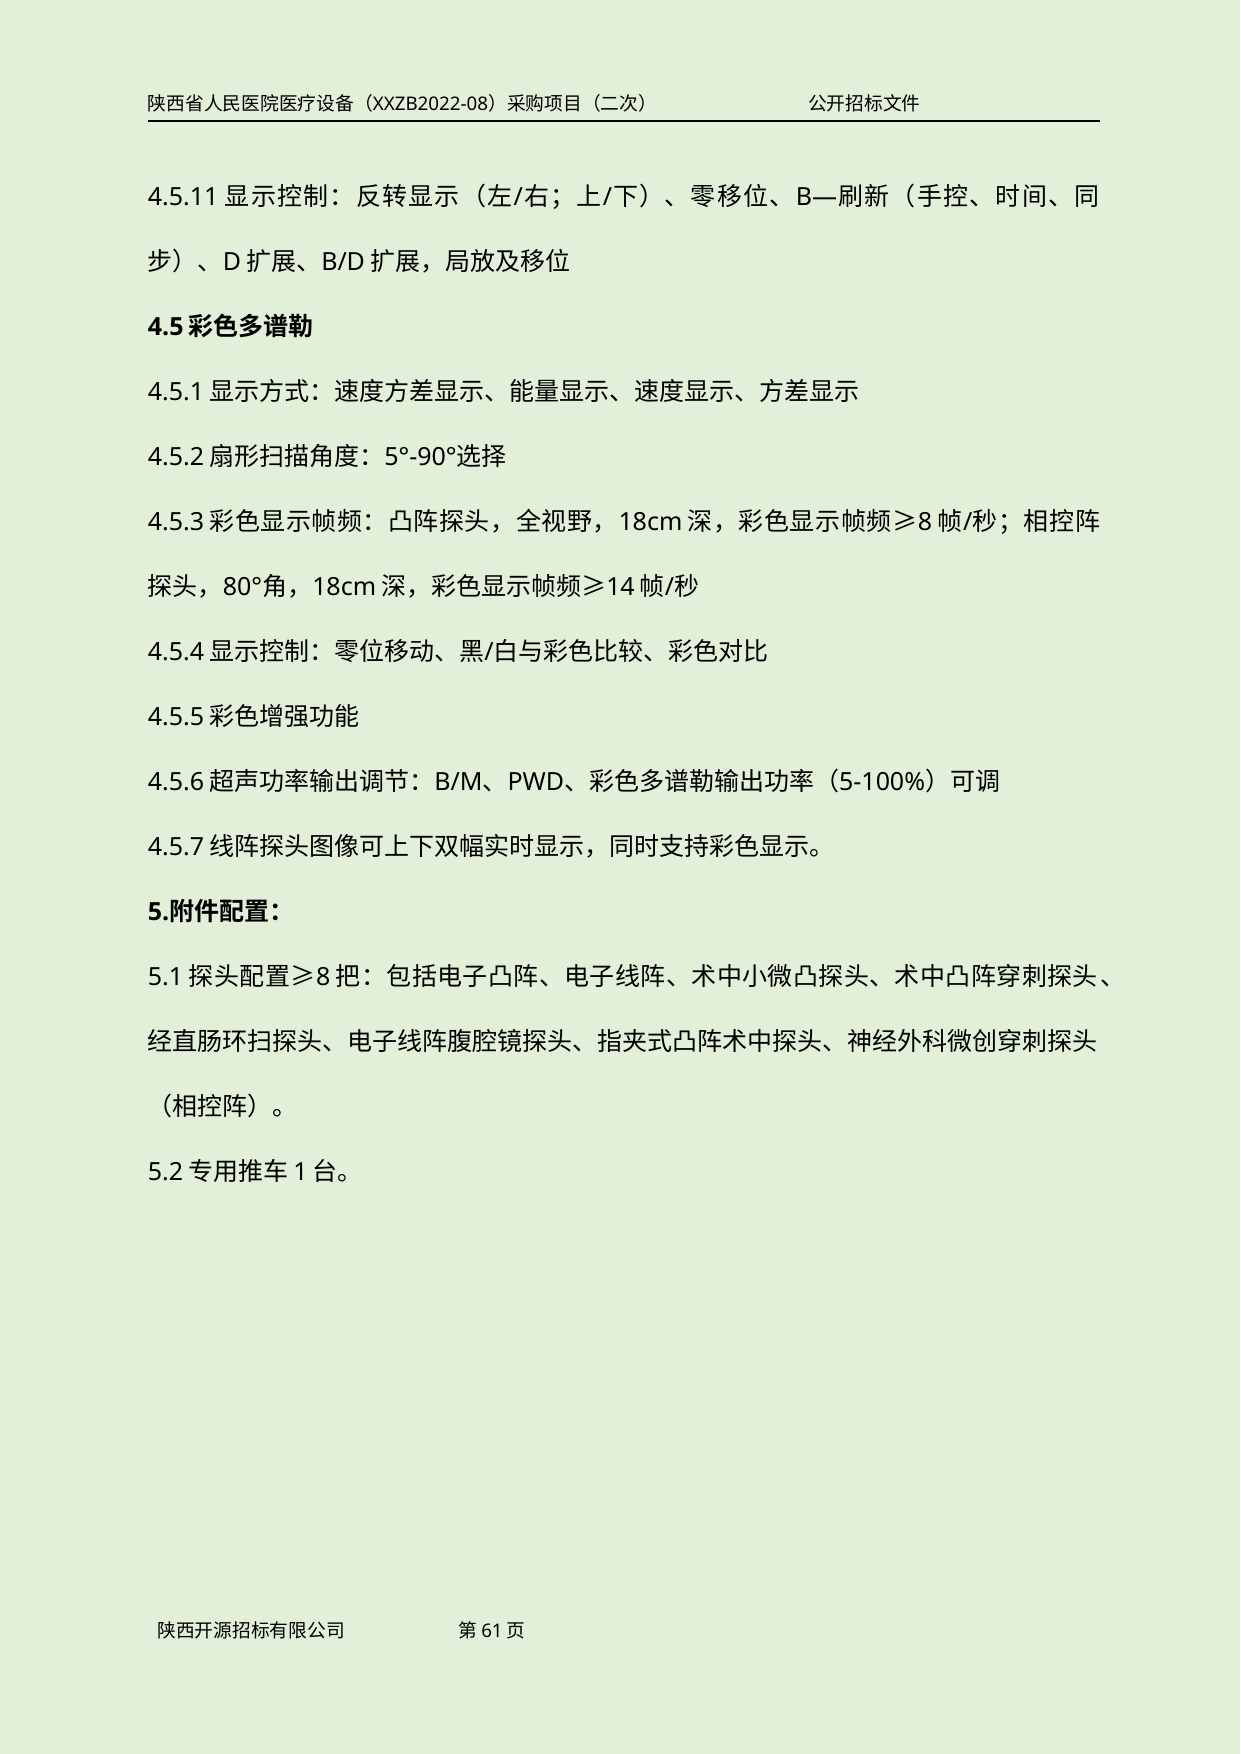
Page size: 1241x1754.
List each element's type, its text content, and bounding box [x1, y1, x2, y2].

text 4.5.3彩色显示帧频：凸阵探头，全视野，18cm深，彩色显示帧频≥8帧/秒；相控阵探头，80°角，18cm深，彩色显示帧频≥14帧/秒 [148, 487, 1100, 617]
text 5.2专用推车1台。 [148, 1137, 1100, 1202]
text 4.5.6超声功率输出调节：B/M、PWD、彩色多谱勒输出功率（5-100%）可调 [148, 747, 1100, 812]
text 5.1探头配置≥8把：包括电子凸阵、电子线阵、术中小微凸探头、术中凸阵穿刺探头、经直肠环扫探头、电子线阵腹腔镜探头、指夹式凸阵术中探头、神经外科微创穿刺探头（相控阵）。 [148, 942, 1100, 1137]
text 4.5.11显示控制：反转显示（左/右；上/下）、零移位、B—刷新（手控、时间、同步）、D扩展、B/D扩展，局放及移位 [148, 162, 1100, 292]
text 4.5.4显示控制：零位移动、黑/白与彩色比较、彩色对比 [148, 617, 1100, 682]
text 4.5.7线阵探头图像可上下双幅实时显示，同时支持彩色显示。 [148, 812, 1100, 877]
text 4.5.1显示方式：速度方差显示、能量显示、速度显示、方差显示 [148, 357, 1100, 422]
text 4.5.5彩色增强功能 [148, 682, 1100, 747]
text 4.5彩色多谱勒 [148, 292, 1100, 357]
text 5.附件配置： [148, 877, 1100, 942]
text 4.5.2扇形扫描角度：5°-90°选择 [148, 422, 1100, 487]
